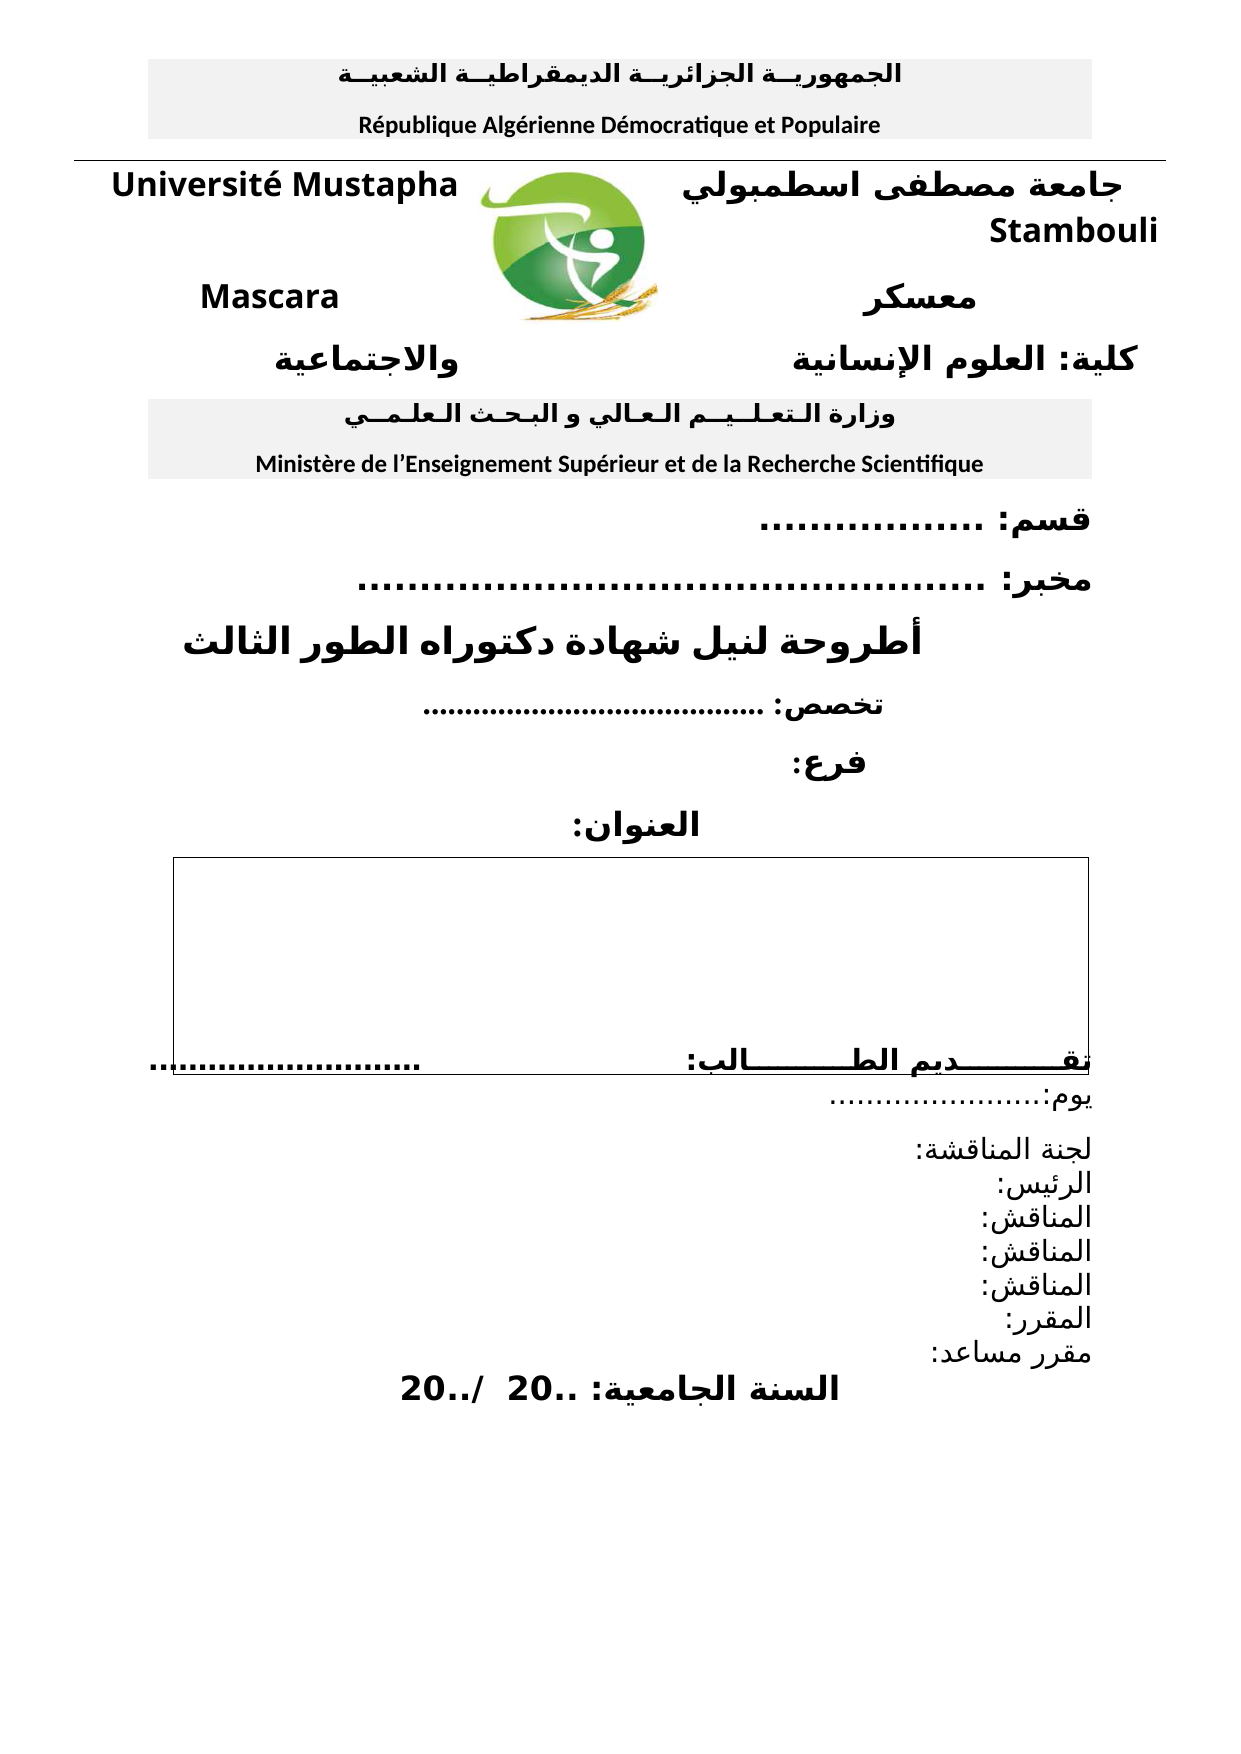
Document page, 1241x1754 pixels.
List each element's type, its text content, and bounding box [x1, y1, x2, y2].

text وزارة الـتعـلــيــم الـعـالي و البـحـث الـعلـمــي [148, 399, 1092, 427]
text République Algérienne Démocratique et Populaire [148, 109, 1092, 139]
text فرع: [148, 742, 1092, 781]
text المناقش: [148, 1268, 1092, 1302]
text مخبر: .................................................. [148, 559, 1092, 598]
text قسم: .................. [148, 500, 1092, 538]
text تخصص: ......................................... [148, 683, 1092, 721]
text المناقش: [148, 1234, 1092, 1268]
text الجمهوريــة الجزائريــة الديمقراطيــة الشعبيــة [148, 59, 1092, 88]
text مقرر مساعد: [148, 1336, 1092, 1370]
text المقرر: [148, 1302, 1092, 1336]
text Ministère de l’Enseignement Supérieur et de la Recherche Scientifique [148, 448, 1092, 479]
text لجنة المناقشة: [148, 1132, 1092, 1166]
text تقديم الطالب: ………………………. يوم:....................... [148, 1043, 1092, 1111]
text العنوان: [148, 801, 1092, 844]
text الرئيس: [148, 1166, 1092, 1200]
table_header جامعة مصطفى اسطمبولي Université Mustapha Stambouli معسكر Mascara كلية: العلوم الإنسانية والاجتماعية [74, 161, 1166, 399]
text السنة الجامعية: ..20 /..20 [148, 1370, 1092, 1408]
text أطروحة لنيل شهادة دكتوراه الطور الثالث [148, 619, 1092, 662]
text المناقش: [148, 1200, 1092, 1234]
